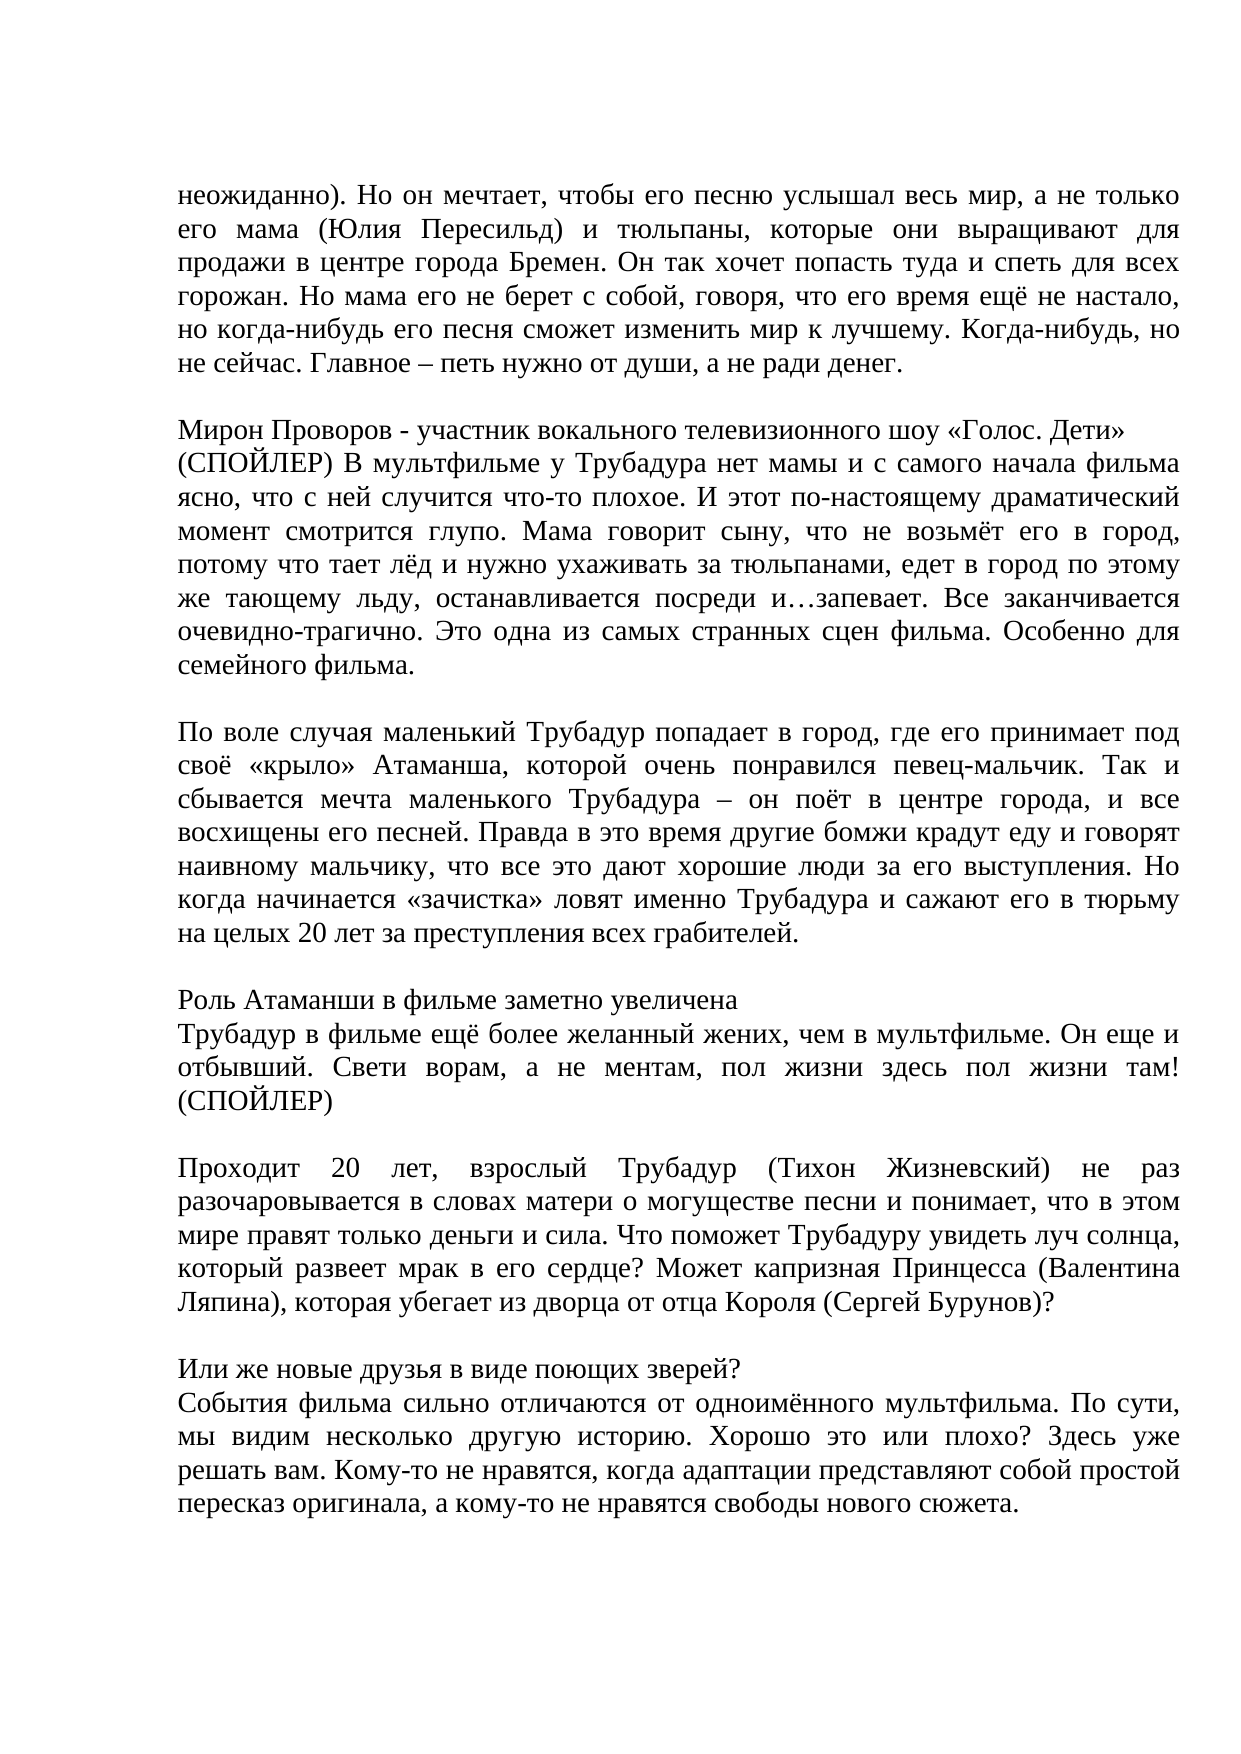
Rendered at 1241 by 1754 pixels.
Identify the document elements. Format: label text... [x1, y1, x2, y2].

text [177, 177, 1181, 378]
text События фильма сильно отличаются от одноимённого мультфильма. По сути, мы видим несколько другую историю. Хорошо это или плохо? Здесь уже решать вам. Кому-то не нравятся, когда адаптации представляют собой простой пересказ оригинала, а кому-то не нравятся свободы нового сюжета. [177, 1385, 1181, 1519]
text Или же новые друзья в виде поющих зверей? [177, 1351, 1181, 1385]
text Роль Атаманши в фильме заметно увеличена [177, 982, 1181, 1016]
text По воле случая маленький Трубадур попадает в город, где его принимает под своё «крыло» Атаманша, которой очень понравился певец-мальчик. Так и сбывается мечта маленького Трубадура – он поёт в центре города, и все восхищены его песней. Правда в это время другие бомжи крадут еду и говорят наивному мальчику, что все это дают хорошие люди за его выступления. Но когда начинается «зачистка» ловят именно Трубадура и сажают его в тюрьму на целых 20 лет за преступления всех грабителей. [177, 714, 1181, 949]
text Мирон Проворов - участник вокального телевизионного шоу «Голос. Дети» [177, 412, 1181, 446]
text (СПОЙЛЕР) В мультфильме у Трубадура нет мамы и с самого начала фильма ясно, что с ней случится что-то плохое. И этот по-настоящему драматический момент смотрится глупо. Мама говорит сыну, что не возьмёт его в город, потому что тает лёд и нужно ухаживать за тюльпанами, едет в город по этому же тающему льду, останавливается посреди и…запевает. Все заканчивается очевидно-трагично. Это одна из самых странных сцен фильма. Особенно для семейного фильма. [177, 446, 1181, 680]
text Трубадур в фильме ещё более желанный жених, чем в мультфильме. Он еще и отбывший. Свети ворам, а не ментам, пол жизни здесь пол жизни там! (СПОЙЛЕР) [177, 1016, 1181, 1116]
text Проходит 20 лет, взрослый Трубадур (Тихон Жизневский) не раз разочаровывается в словах матери о могуществе песни и понимает, что в этом мире правят только деньги и сила. Что поможет Трубадуру увидеть луч солнца, который развеет мрак в его сердце? Может капризная Принцесса (Валентина Ляпина), которая убегает из дворца от отца Короля (Сергей Бурунов)? [177, 1150, 1181, 1318]
